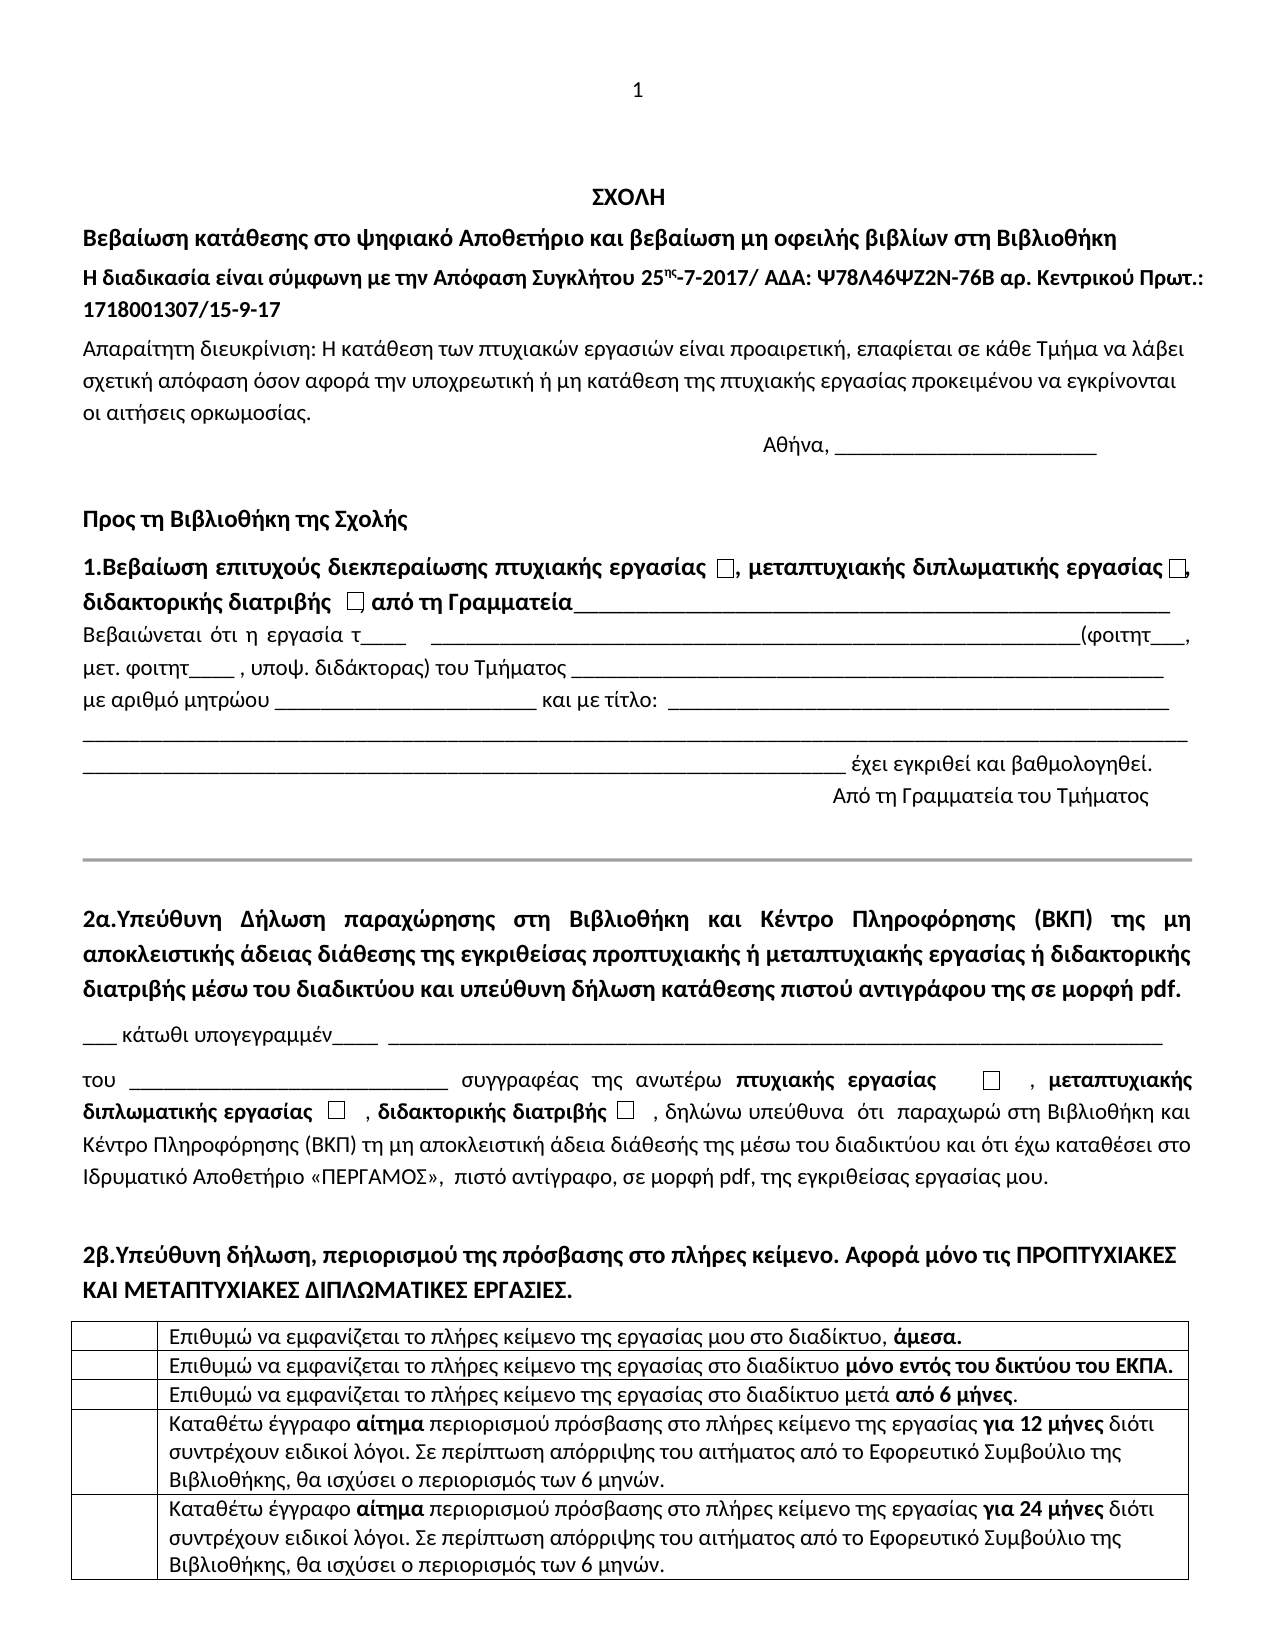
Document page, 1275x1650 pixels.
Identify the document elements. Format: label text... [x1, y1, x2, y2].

text με αριθμό μητρώου _______________________ και με τίτλο: ____________________________________________ [83, 685, 1192, 713]
text Βεβαιώνεται ότι η εργασία τ____ _________________________________________________________(φοιτητ___, μετ. φοιτητ____ , υποψ. διδάκτoρας) του Τμήματος ____________________________________________________ [83, 621, 1192, 681]
text ___ κάτωθι υπογεγραμμέν____ ____________________________________________________________________ [83, 1021, 1192, 1049]
table_cell Καταθέτω έγγραφο αίτημα περιορισμού πρόσβασης στο πλήρες κείμενο της εργασίας για 12 μήνες διότι συντρέχουν ειδικοί λόγοι. Σε περίπτωση απόρριψης του αιτήματος από το Εφορευτικό Συμβούλιο της Βιβλιοθήκης, θα ισχύσει ο περιορισμός των 6 μηνών. [158, 1410, 1188, 1493]
text 2α.Υπεύθυνη Δήλωση παραχώρησης στη Βιβλιοθήκη και Κέντρο Πληροφόρησης (ΒΚΠ) της μη αποκλειστικής άδειας διάθεσης της εγκριθείσας προπτυχιακής ή μεταπτυχιακής εργασίας ή διδακτορικής διατριβής μέσω του διαδικτύου και υπεύθυνη δήλωση κατάθεσης πιστού αντιγράφου της σε μορφή pdf. [83, 903, 1192, 1004]
text Αθήνα, _______________________ [83, 430, 1192, 458]
text Απαραίτητη διευκρίνιση: Η κατάθεση των πτυχιακών εργασιών είναι προαιρετική, επαφίεται σε κάθε Τμήμα να λάβει σχετική απόφαση όσον αφορά την υποχρεωτική ή μη κατάθεση της πτυχιακής εργασίας προκειμένου να εγκρίνονται οι αιτήσεις ορκωμοσίας. [83, 334, 1192, 426]
table_header Επιθυμώ να εμφανίζεται το πλήρες κείμενο της εργασίας μου στο διαδίκτυο, άμεσα. [158, 1322, 1188, 1350]
text Προς τη Βιβλιοθήκη της Σχολής [83, 503, 1192, 534]
text Από τη Γραμματεία του Τμήματος [83, 782, 1192, 809]
table_cell [72, 1495, 157, 1579]
table_cell [72, 1380, 157, 1408]
text 1.Βεβαίωση επιτυχούς διεκπεραίωσης πτυχιακής εργασίας , μεταπτυχιακής διπλωματικής εργασίας , διδακτορικής διατριβής , από τη Γραμματεία________________________________________________ [83, 551, 1192, 616]
table_cell [72, 1351, 157, 1379]
text ____________________________________________________________________________________________________________________________________________________________________ έχει εγκριθεί και βαθμολογηθεί. [83, 717, 1192, 777]
text ΣΧΟΛΗ [53, 181, 1204, 211]
table_cell [72, 1410, 157, 1493]
text 2β.Υπεύθυνη δήλωση, περιορισμού της πρόσβασης στο πλήρες κείμενο. Αφορά μόνο τις ΠΡΟΠΤΥΧΙΑΚΕΣ ΚΑΙ ΜΕΤΑΠΤΥΧΙΑΚΕΣ ΔΙΠΛΩΜΑΤΙΚΕΣ ΕΡΓΑΣΙΕΣ. [83, 1239, 1192, 1304]
table_header [72, 1322, 157, 1350]
table_cell Καταθέτω έγγραφο αίτημα περιορισμού πρόσβασης στο πλήρες κείμενο της εργασίας για 24 μήνες διότι συντρέχουν ειδικοί λόγοι. Σε περίπτωση απόρριψης του αιτήματος από το Εφορευτικό Συμβούλιο της Βιβλιοθήκης, θα ισχύσει ο περιορισμός των 6 μηνών. [158, 1495, 1188, 1579]
table_cell Επιθυμώ να εμφανίζεται το πλήρες κείμενο της εργασίας στο διαδίκτυο μόνο εντός του δικτύου του ΕΚΠΑ. [158, 1351, 1188, 1379]
text Η διαδικασία είναι σύμφωνη με την Απόφαση Συγκλήτου 25ης-7-2017/ ΑΔΑ: Ψ78Λ46ΨΖ2Ν-76Β αρ. Κεντρικού Πρωτ.: 1718001307/15-9-17 [83, 263, 1204, 323]
text του ____________________________ συγγραφέας της ανωτέρω πτυχιακής εργασίας , μεταπτυχιακής διπλωματικής εργασίας , διδακτορικής διατριβής , δηλώνω υπεύθυνα ότι παραχωρώ στη Βιβλιοθήκη και Κέντρο Πληροφόρησης (ΒΚΠ) τη μη αποκλειστική άδεια διάθεσής της μέσω του διαδικτύου και ότι έχω καταθέσει στο Ιδρυματικό Αποθετήριο «ΠΕΡΓΑΜΟΣ», πιστό αντίγραφο, σε μορφή pdf, της εγκριθείσας εργασίας μου. [83, 1065, 1192, 1190]
text Βεβαίωση κατάθεσης στο ψηφιακό Αποθετήριο και βεβαίωση μη οφειλής βιβλίων στη Βιβλιοθήκη [83, 222, 1219, 252]
table_cell Επιθυμώ να εμφανίζεται το πλήρες κείμενο της εργασίας στο διαδίκτυο μετά από 6 μήνες. [158, 1380, 1188, 1408]
